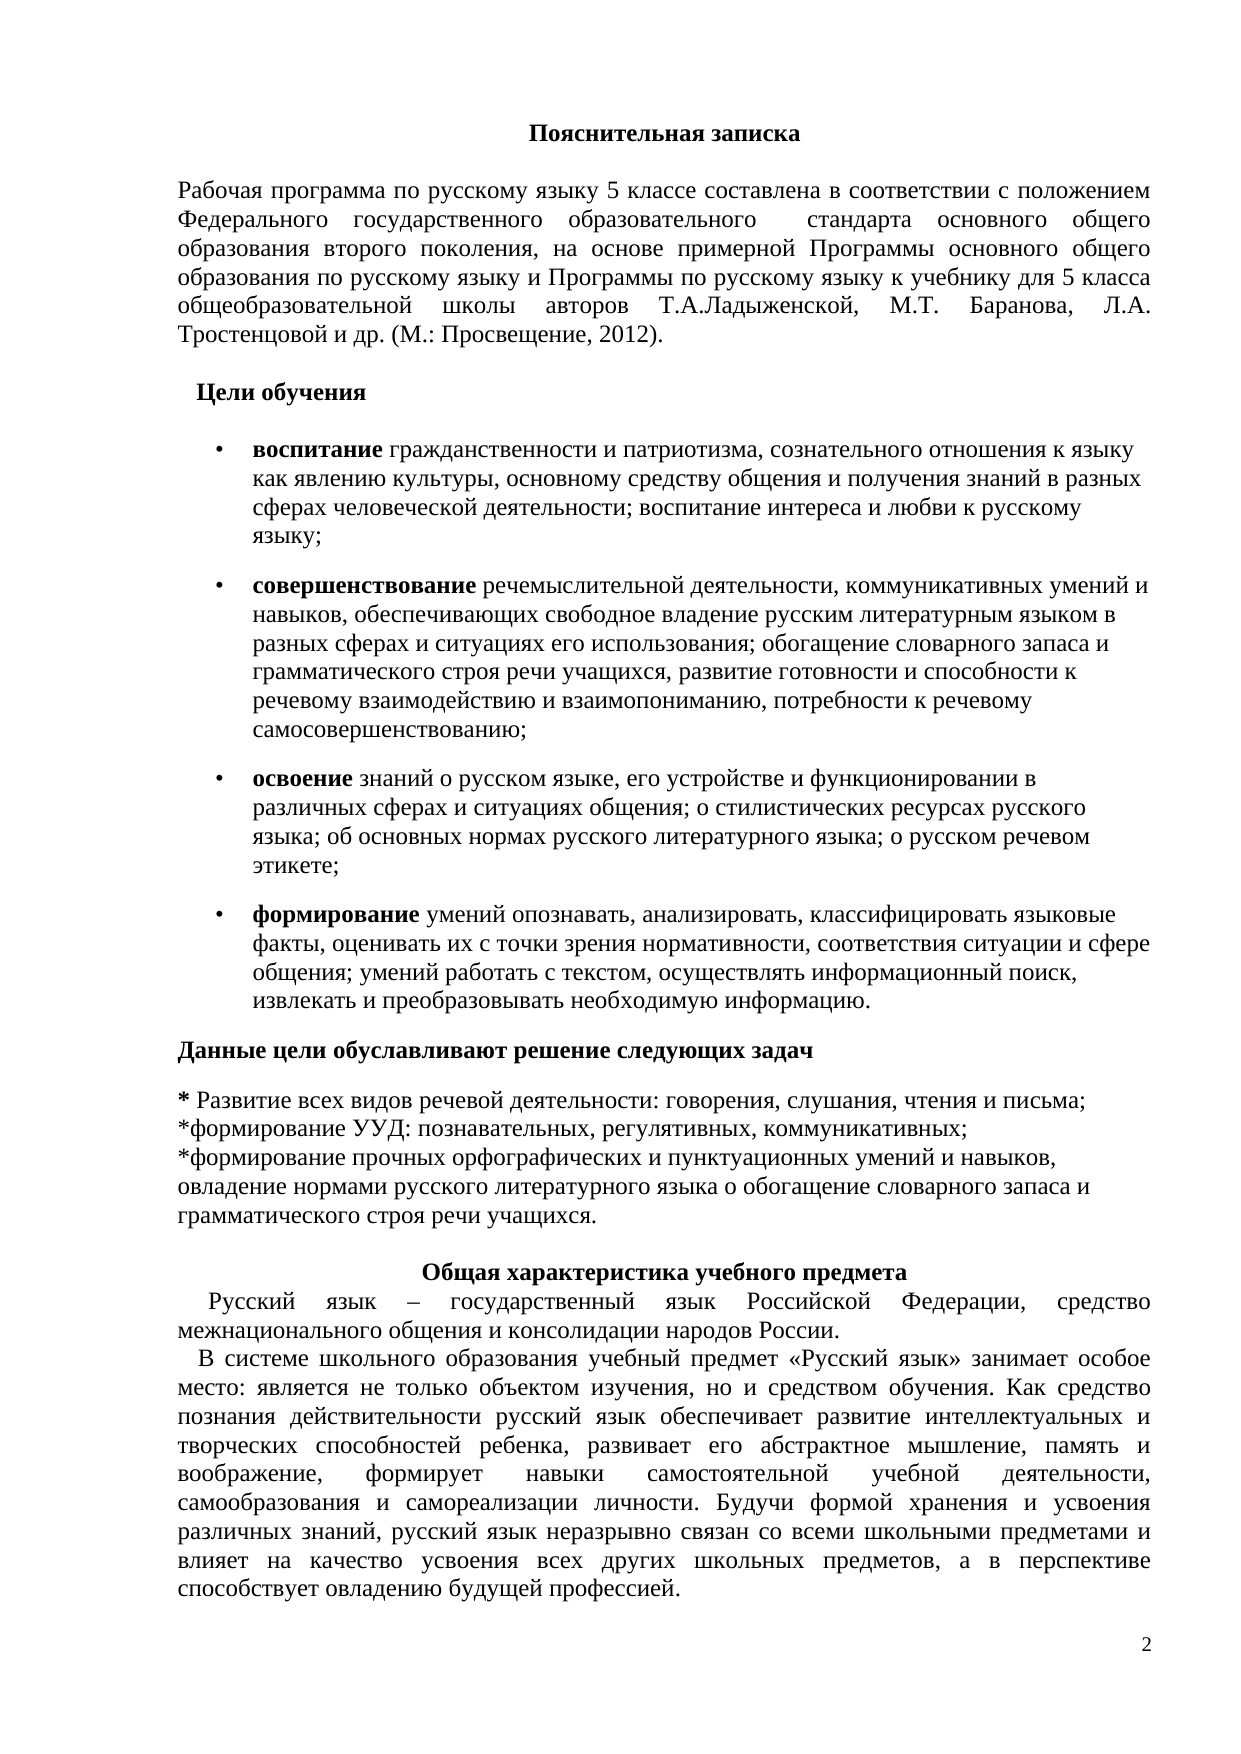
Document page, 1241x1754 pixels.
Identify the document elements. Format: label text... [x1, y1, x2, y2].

text Данные цели обуславливают решение следующих задач [177, 1035, 1152, 1064]
list совершенствование речемыслительной деятельности, коммуникативных умений и навыков, обеспечивающих свободное владение русским литературным языком в разных сферах и ситуациях его использования; обогащение словарного запаса и грамматического строя речи учащихся, развитие готовности и способности к речевому взаимодействию и взаимопониманию, потребности к речевому самосовершенствованию; [215, 570, 1152, 743]
text Рабочая программа по русскому языку 5 классе составлена в соответствии с положением Федерального государственного образовательного стандарта основного общего образования второго поколения, на основе примерной Программы основного общего образования по русскому языку и Программы по русскому языку к учебнику для 5 класса общеобразовательной школы авторов Т.А.Ладыженской, М.Т. Баранова, Л.А. Тростенцовой и др. (М.: Просвещение, 2012). [177, 176, 1152, 348]
text Русский язык – государственный язык Российской Федерации, средство межнационального общения и консолидации народов России. [177, 1286, 1152, 1343]
text В системе школьного образования учебный предмет «Русский язык» занимает особое место: является не только объектом изучения, но и средством обучения. Как средство познания действительности русский язык обеспечивает развитие интеллектуальных и творческих способностей ребенка, развивает его абстрактное мышление, память и воображение, формирует навыки самостоятельной учебной деятельности, самообразования и самореализации личности. Будучи формой хранения и усвоения различных знаний, русский язык неразрывно связан со всеми школьными предметами и влияет на качество усвоения всех других школьных предметов, а в перспективе способствует овладению будущей профессией. [177, 1343, 1152, 1602]
list формирование умений опознавать, анализировать, классифицировать языковые факты, оценивать их с точки зрения нормативности, соответствия ситуации и сфере общения; умений работать с текстом, осуществлять информационный поиск, извлекать и преобразовывать необходимую информацию. [215, 899, 1152, 1014]
text * Развитие всех видов речевой деятельности: говорения, слушания, чтения и письма; [177, 1085, 1152, 1113]
text Общая характеристика учебного предмета [177, 1257, 1152, 1286]
list воспитание гражданственности и патриотизма, сознательного отношения к языку как явлению культуры, основному средству общения и получения знаний в разных сферах человеческой деятельности; воспитание интереса и любви к русскому языку; [215, 434, 1152, 549]
text Пояснительная записка [177, 118, 1152, 147]
text *формирование УУД: познавательных, регулятивных, коммуникативных; [177, 1113, 1152, 1142]
list освоение знаний о русском языке, его устройстве и функционировании в различных сферах и ситуациях общения; о стилистических ресурсах русского языка; об основных нормах русского литературного языка; о русском речевом этикете; [215, 763, 1152, 878]
text Цели обучения [177, 377, 1152, 406]
text *формирование прочных орфографических и пунктуационных умений и навыков, овладение нормами русского литературного языка о обогащение словарного запаса и грамматического строя речи учащихся. [177, 1142, 1152, 1228]
